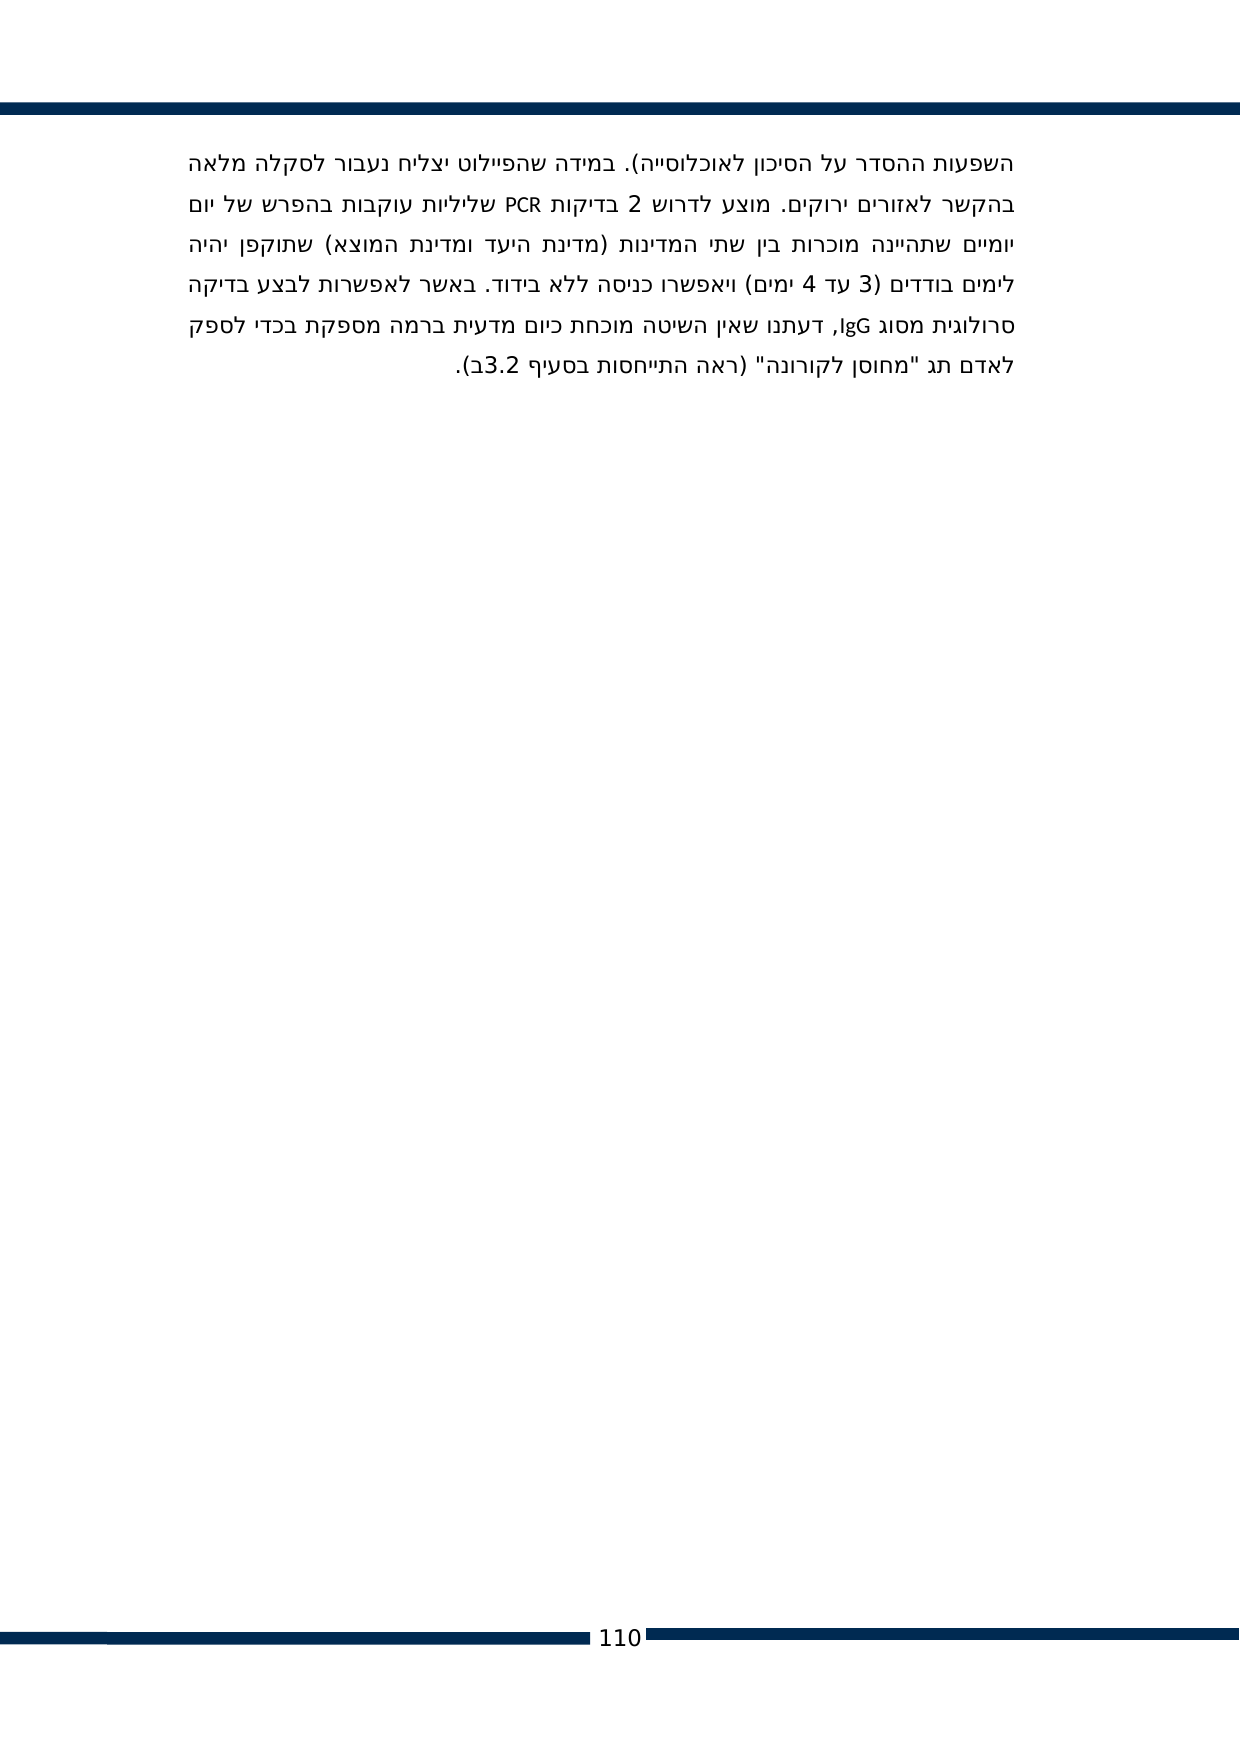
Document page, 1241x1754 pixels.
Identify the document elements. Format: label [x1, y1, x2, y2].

list [187, 150, 1053, 379]
